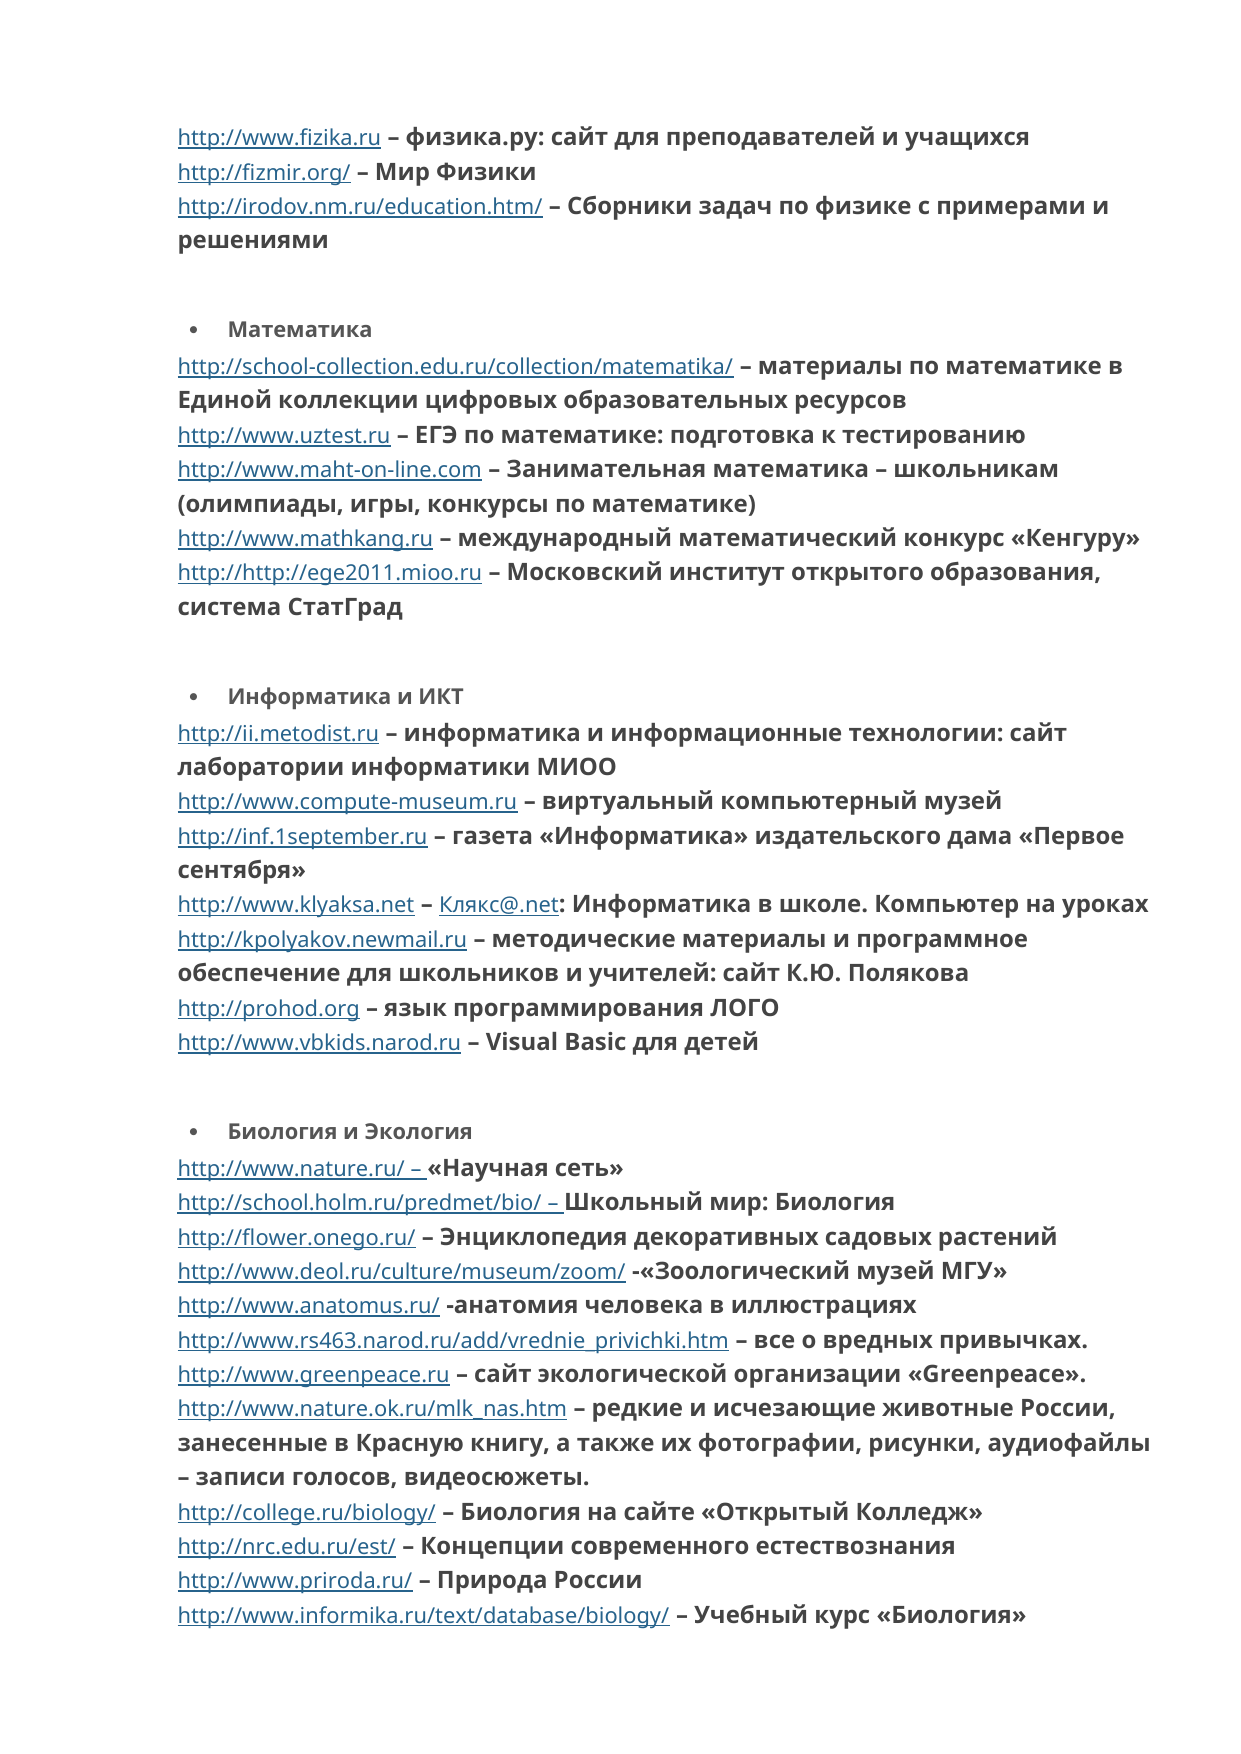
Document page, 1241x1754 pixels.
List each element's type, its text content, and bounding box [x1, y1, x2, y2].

text http://www.vbkids.narod.ru – Visual Basic для детей [177, 1023, 1152, 1057]
text http://www.fizika.ru – физика.ру: сайт для преподавателей и учащихся [177, 118, 1152, 152]
text http://school-collection.edu.ru/collection/matematika/ – материалы по математике в Единой коллекции цифровых образовательных ресурсов [177, 347, 1152, 416]
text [177, 1492, 1152, 1630]
text http://www.compute-museum.ru – виртуальный компьютерный музей [177, 782, 1152, 817]
list Математика [190, 309, 1152, 344]
text http://fizmir.org/ – Мир Физики [177, 152, 1152, 187]
text http://prohod.org – язык программирования ЛОГО [177, 988, 1152, 1023]
text http://ii.metodist.ru – информатика и информационные технологии: сайт лаборатории информатики МИОО [177, 713, 1152, 782]
list Биология и Экология [190, 1110, 1152, 1146]
text http://www.maht-on-line.com – Занимательная математика – школьникам (олимпиады, игры, конкурсы по математике) [177, 450, 1152, 519]
text http://www.nature.ru/ – «Научная сеть» [177, 1149, 1152, 1183]
text http://flower.onego.ru/ – Энциклопедия декоративных садовых растений [177, 1217, 1152, 1252]
text http://www.uztest.ru – ЕГЭ по математике: подготовка к тестированию [177, 416, 1152, 450]
text http://www.greenpeace.ru – сайт экологической организации «Greenpeace». http://www.nature.ok.ru/mlk_nas.htm – редкие и исчезающие животные России, занесенные в Красную книгу, а также их фотографии, рисунки, аудиофайлы – записи голосов, видеосюжеты. [177, 1355, 1152, 1492]
text http://http://ege2011.mioo.ru – Московский институт открытого образования, система СтатГрад [177, 553, 1152, 622]
text http://inf.1september.ru – газета «Информатика» издательского дама «Первое сентября» [177, 817, 1152, 885]
text http://irodov.nm.ru/education.htm/ – Сборники задач по физике с примерами и решениями [177, 187, 1152, 256]
text http://www.deol.ru/culture/museum/zoom/ -«Зоологический музей МГУ» http://www.anatomus.ru/ -анатомия человека в иллюстрациях http://www.rs463.narod.ru/add/vrednie_privichki.htm – все о вредных привычках. [177, 1252, 1152, 1355]
text http://kpolyakov.newmail.ru – методические материалы и программное обеспечение для школьников и учителей: сайт К.Ю. Полякова [177, 920, 1152, 988]
text http://school.holm.ru/predmet/bio/ – Школьный мир: Биология [177, 1183, 1152, 1217]
text http://www.klyaksa.net – Клякс@.net: Информатика в школе. Компьютер на уроках [177, 885, 1152, 920]
list Информатика и ИКТ [190, 675, 1152, 710]
text http://www.mathkang.ru – международный математический конкурс «Кенгуру» [177, 519, 1152, 553]
